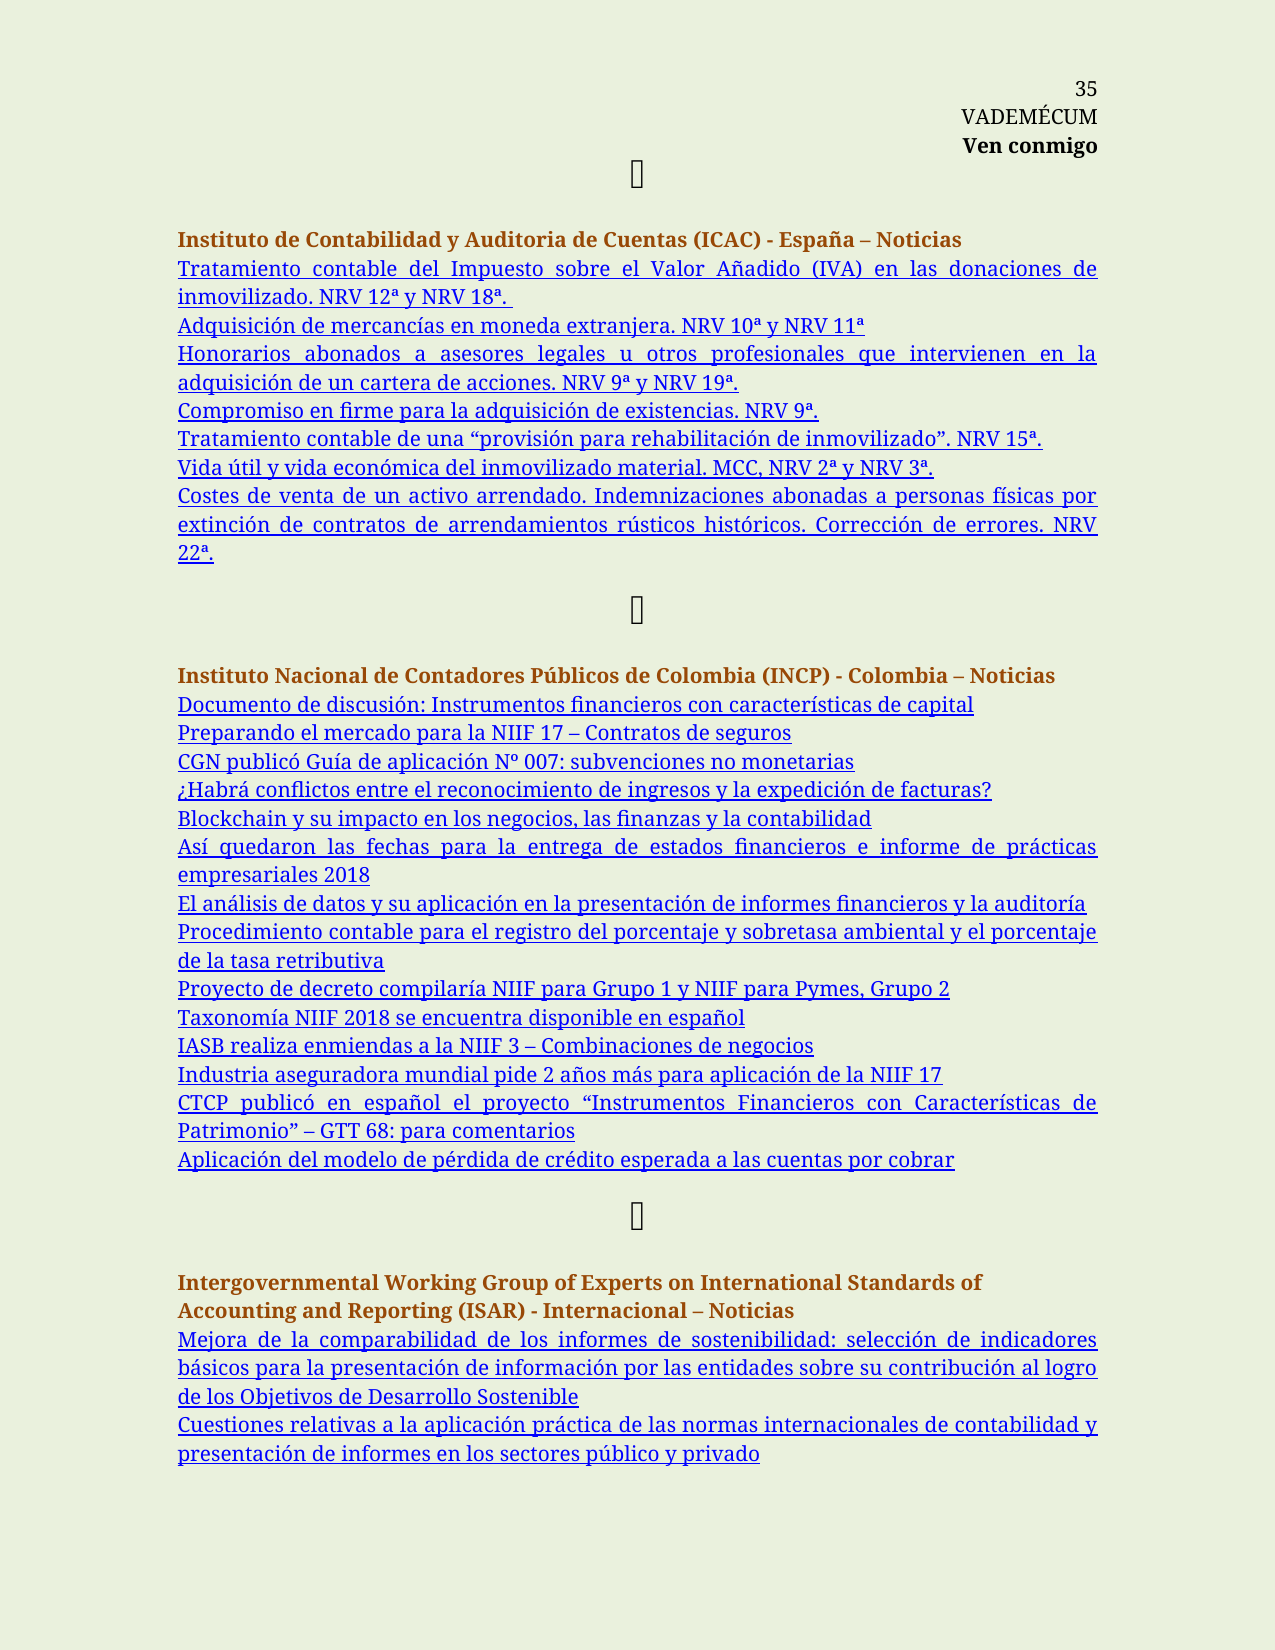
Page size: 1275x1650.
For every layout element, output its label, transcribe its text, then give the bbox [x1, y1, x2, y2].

text Costes de venta de un activo arrendado. Indemnizaciones abonadas a personas físicas por extinción de contratos de arrendamientos rústicos históricos. Corrección de errores. NRV 22ª. [177, 481, 1098, 506]
text Procedimiento contable para el registro del porcentaje y sobretasa ambiental y el porcentaje de la tasa retributiva [177, 917, 1098, 942]
text Tratamiento contable del Impuesto sobre el Valor Añadido (IVA) en las donaciones de inmovilizado. NRV 12ª y NRV 18ª. [177, 254, 1098, 278]
text Tratamiento contable del Impuesto sobre el Valor Añadido (IVA) en las donaciones de inmovilizado. NRV 12ª y NRV 18ª. [177, 279, 1098, 311]
text Mejora de la comparabilidad de los informes de sostenibilidad: selección de indicadores básicos para la presentación de información por las entidades sobre su contribución al logro de los Objetivos de Desarrollo Sostenible [177, 1325, 1098, 1349]
text Taxonomía NIIF 2018 se encuentra disponible en español [177, 1003, 1098, 1031]
text IASB realiza enmiendas a la NIIF 3 – Combinaciones de negocios [177, 1031, 1098, 1060]
text Tratamiento contable de una “provisión para rehabilitación de inmovilizado”. NRV 15ª. [177, 424, 1098, 453]
text Documento de discusión: Instrumentos financieros con características de capital [177, 690, 1098, 718]
text Aplicación del modelo de pérdida de crédito esperada a las cuentas por cobrar [177, 1145, 1098, 1173]
text Costes de venta de un activo arrendado. Indemnizaciones abonadas a personas físicas por extinción de contratos de arrendamientos rústicos históricos. Corrección de errores. NRV 22ª. [177, 535, 1098, 567]
text Honorarios abonados a asesores legales u otros profesionales que intervienen en la adquisición de un cartera de acciones. NRV 9ª y NRV 19ª. [177, 339, 1098, 396]
text Cuestiones relativas a la aplicación práctica de las normas internacionales de contabilidad y presentación de informes en los sectores público y privado [177, 1410, 1098, 1434]
text Instituto de Contabilidad y Auditoria de Cuentas (ICAC) - España – Noticias [177, 226, 1098, 254]
text Adquisición de mercancías en moneda extranjera. NRV 10ª y NRV 11ª [177, 311, 1098, 339]
text Cuestiones relativas a la aplicación práctica de las normas internacionales de contabilidad y presentación de informes en los sectores público y privado [177, 1435, 1098, 1467]
text El análisis de datos y su aplicación en la presentación de informes financieros y la auditoría [177, 889, 1098, 917]
text Mejora de la comparabilidad de los informes de sostenibilidad: selección de indicadores básicos para la presentación de información por las entidades sobre su contribución al logro de los Objetivos de Desarrollo Sostenible [177, 1379, 1098, 1410]
text Instituto Nacional de Contadores Públicos de Colombia (INCP) - Colombia – Noticias [177, 662, 1098, 690]
text Intergovernmental Working Group of Experts on International Standards of Accounting and Reporting (ISAR) - Internacional – Noticias [177, 1268, 1098, 1325]
text Compromiso en firme para la adquisición de existencias. NRV 9ª. [177, 396, 1098, 424]
text Mejora de la comparabilidad de los informes de sostenibilidad: selección de indicadores básicos para la presentación de información por las entidades sobre su contribución al logro de los Objetivos de Desarrollo Sostenible [177, 1350, 1098, 1378]
text Procedimiento contable para el registro del porcentaje y sobretasa ambiental y el porcentaje de la tasa retributiva [177, 943, 1098, 974]
text Costes de venta de un activo arrendado. Indemnizaciones abonadas a personas físicas por extinción de contratos de arrendamientos rústicos históricos. Corrección de errores. NRV 22ª. [177, 507, 1098, 534]
text Preparando el mercado para la NIIF 17 – Contratos de seguros [177, 718, 1098, 747]
text CTCP publicó en español el proyecto “Instrumentos Financieros con Características de Patrimonio” – GTT 68: para comentarios [177, 1088, 1098, 1112]
text CGN publicó Guía de aplicación Nº 007: subvenciones no monetarias [177, 747, 1098, 775]
text CTCP publicó en español el proyecto “Instrumentos Financieros con Características de Patrimonio” – GTT 68: para comentarios [177, 1113, 1098, 1145]
text Industria aseguradora mundial pide 2 años más para aplicación de la NIIF 17 [177, 1060, 1098, 1088]
text Vida útil y vida económica del inmovilizado material. MCC, NRV 2ª y NRV 3ª. [177, 453, 1098, 481]
text Blockchain y su impacto en los negocios, las finanzas y la contabilidad [177, 804, 1098, 832]
text Proyecto de decreto compilaría NIIF para Grupo 1 y NIIF para Pymes, Grupo 2 [177, 974, 1098, 1003]
text Así quedaron las fechas para la entrega de estados financieros e informe de prácticas empresariales 2018 [177, 857, 1098, 889]
text ¿Habrá conflictos entre el reconocimiento de ingresos y la expedición de facturas? [177, 775, 1098, 804]
text Así quedaron las fechas para la entrega de estados financieros e informe de prácticas empresariales 2018 [177, 832, 1098, 856]
